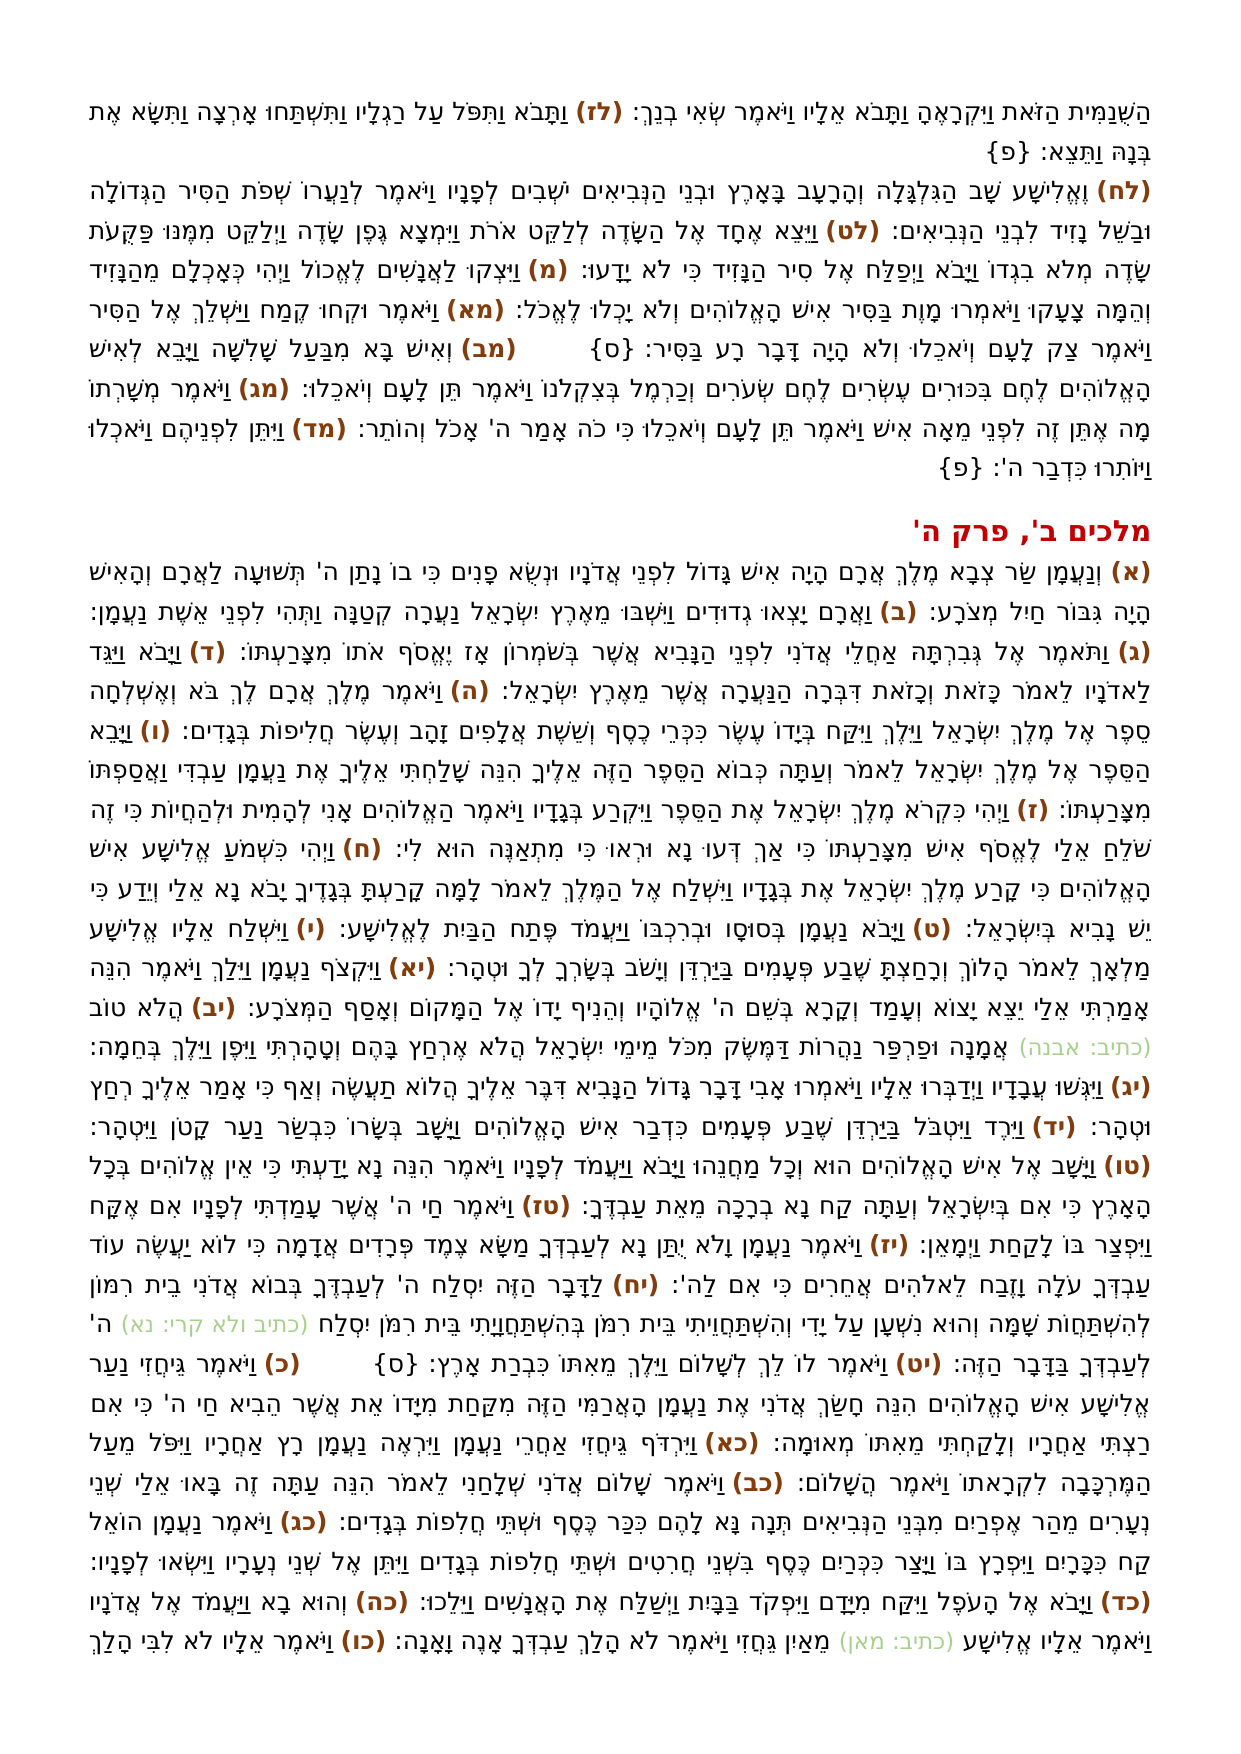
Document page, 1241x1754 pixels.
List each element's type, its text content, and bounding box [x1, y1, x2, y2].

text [89, 89, 1152, 168]
text (לח) וֶאֱלִישָׁע שָׁב הַגִּלְגָּלָה וְהָרָעָב בָּאָרֶץ וּבְנֵי הַנְּבִיאִים יֹשְׁבִים לְפָנָיו וַיֹּאמֶר לְנַעֲרוֹ שְׁפֹת הַסִּיר הַגְּדוֹלָה וּבַשֵּׁל נָזִיד לִבְנֵי הַנְּבִיאִים: (לט) וַיֵּצֵא אֶחָד אֶל הַשָּׂדֶה לְלַקֵּט אֹרֹת וַיִּמְצָא גֶּפֶן שָׂדֶה וַיְלַקֵּט מִמֶּנּוּ פַּקֻּעֹת שָׂדֶה מְלֹא בִגְדוֹ וַיָּבֹא וַיְפַלַּח אֶל סִיר הַנָּזִיד כִּי לֹא יָדָעוּ: (מ) וַיִּצְקוּ לַאֲנָשִׁים לֶאֱכוֹל וַיְהִי כְּאָכְלָם מֵהַנָּזִיד וְהֵמָּה צָעָקוּ וַיֹּאמְרוּ מָוֶת בַּסִּיר אִישׁ הָאֱלוֹהִים וְלֹא יָכְלוּ לֶאֱכֹל: (מא) וַיֹּאמֶר וּקְחוּ קֶמַח וַיַּשְׁלֵךְ אֶל הַסִּיר וַיֹּאמֶר צַק לָעָם וְיֹאכֵלוּ וְלֹא הָיָה דָּבָר רָע בַּסִּיר: {ס} (מב) וְאִישׁ בָּא מִבַּעַל שָׁלִשָׁה וַיָּבֵא לְאִישׁ הָאֱלוֹהִים לֶחֶם בִּכּוּרִים עֶשְׂרִים לֶחֶם שְׂעֹרִים וְכַרְמֶל בְּצִקְלֹנוֹ וַיֹּאמֶר תֵּן לָעָם וְיֹאכֵלוּ: (מג) וַיֹּאמֶר מְשָׁרְתוֹ מָה אֶתֵּן זֶה לִפְנֵי מֵאָה אִישׁ וַיֹּאמֶר תֵּן לָעָם וְיֹאכֵלוּ כִּי כֹה אָמַר ה' אָכֹל וְהוֹתֵר: (מד) וַיִּתֵּן לִפְנֵיהֶם וַיֹּאכְלוּ וַיּוֹתִרוּ כִּדְבַר ה': {פ} [89, 168, 1152, 484]
text מלכים ב', פרק ה' [89, 509, 1152, 549]
